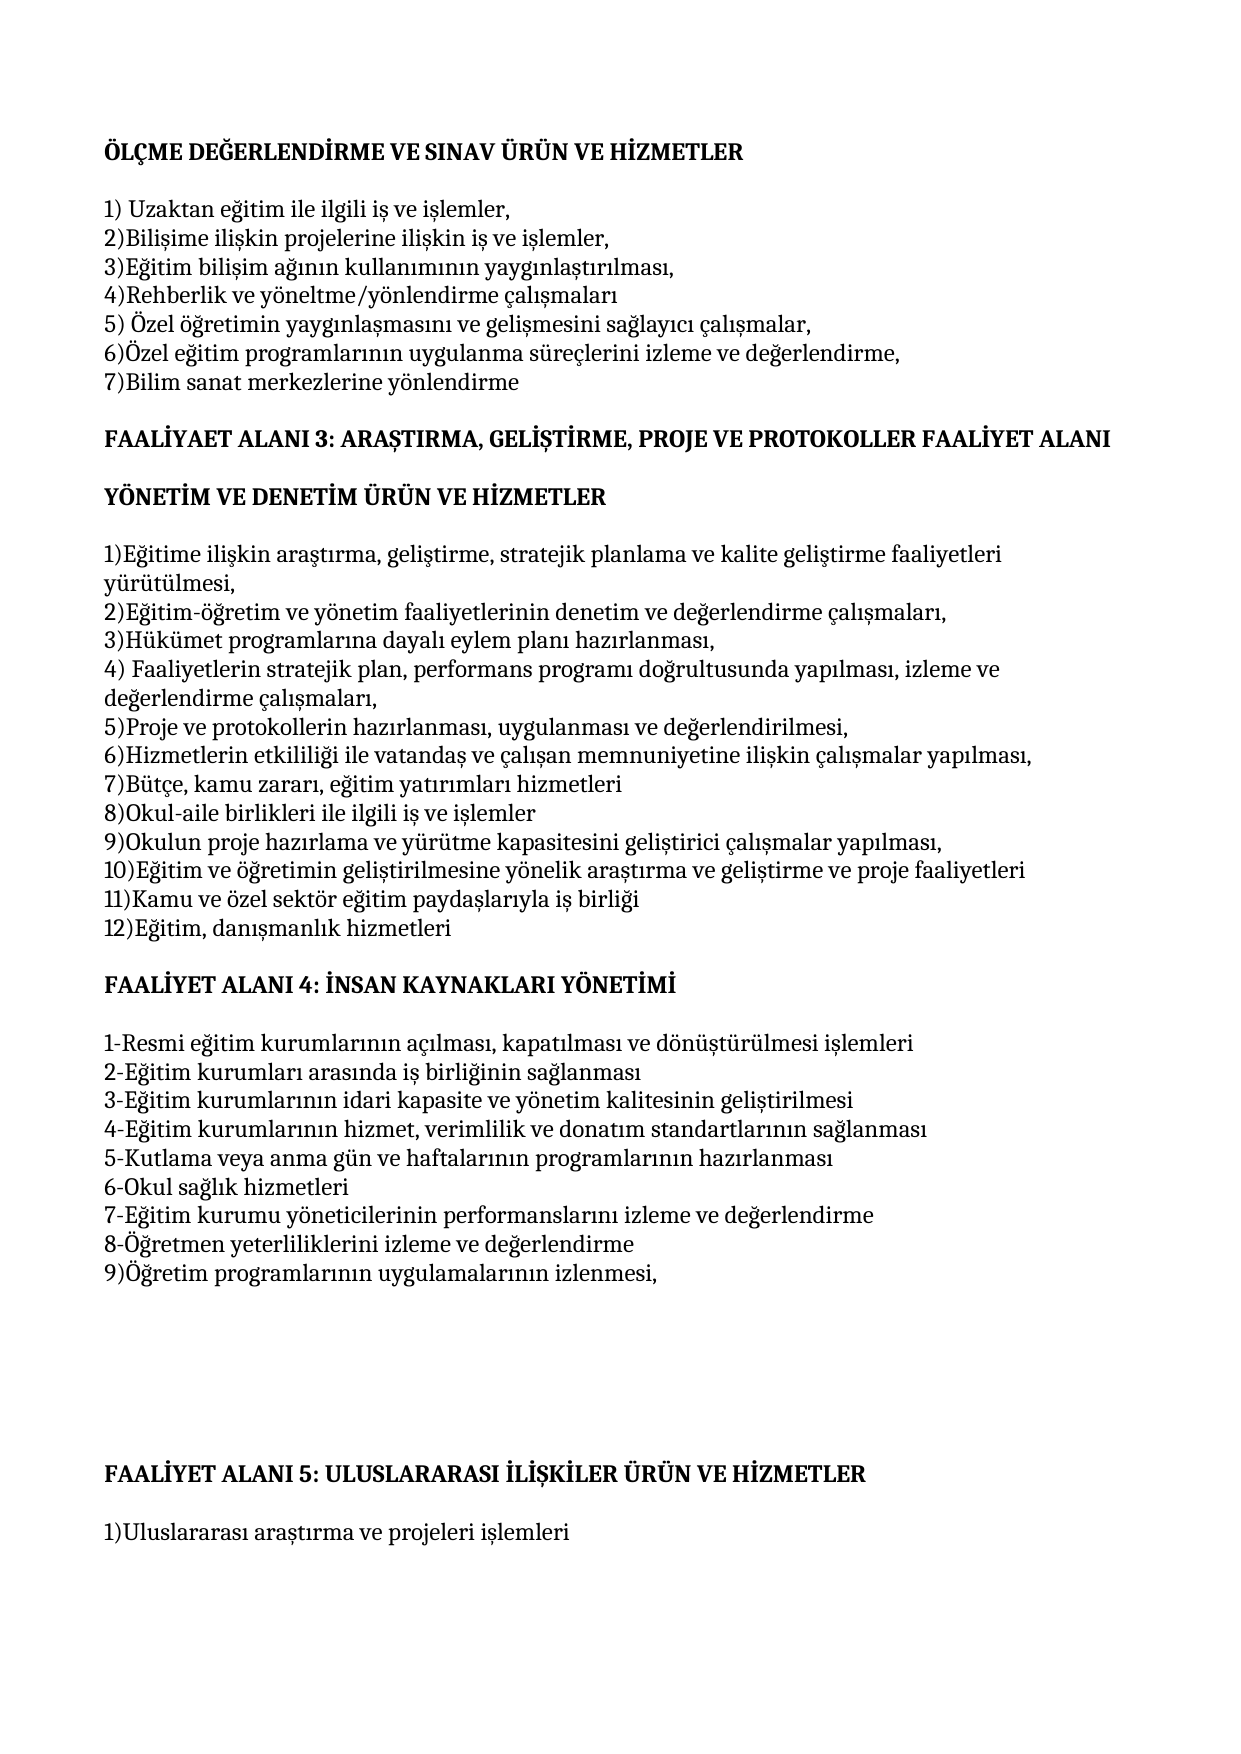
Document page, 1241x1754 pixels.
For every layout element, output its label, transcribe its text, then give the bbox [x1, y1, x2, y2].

text 6-Okul sağlık hizmetleri [104, 1173, 1136, 1201]
text 3)Eğitim bilişim ağının kullanımının yaygınlaştırılması, [104, 252, 1136, 281]
text 3)Hükümet programlarına dayalı eylem planı hazırlanması, [104, 626, 1136, 655]
text 2)Eğitim-öğretim ve yönetim faaliyetlerinin denetim ve değerlendirme çalışmaları, [104, 598, 1136, 626]
text 11)Kamu ve özel sektör eğitim paydaşlarıyla iş birliği [104, 885, 1136, 914]
text 1-Resmi eğitim kurumlarının açılması, kapatılması ve dönüştürülmesi işlemleri [104, 1029, 1136, 1058]
text YÖNETİM VE DENETİM ÜRÜN VE HİZMETLER [104, 482, 1136, 511]
text 12)Eğitim, danışmanlık hizmetleri [104, 914, 1136, 943]
text 8)Okul-aile birlikleri ile ilgili iş ve işlemler [104, 799, 1136, 828]
text 9)Öğretim programlarının uygulamalarının izlenmesi, [104, 1259, 1136, 1288]
text 7)Bilim sanat merkezlerine yönlendirme [104, 367, 1136, 396]
text 7)Bütçe, kamu zararı, eğitim yatırımları hizmetleri [104, 770, 1136, 799]
text 5-Kutlama veya anma gün ve haftalarının programlarının hazırlanması [104, 1144, 1136, 1173]
text 9)Okulun proje hazırlama ve yürütme kapasitesini geliştirici çalışmalar yapılması, [104, 828, 1136, 856]
text 6)Özel eğitim programlarının uygulanma süreçlerini izleme ve değerlendirme, [104, 339, 1136, 367]
text 4-Eğitim kurumlarının hizmet, verimlilik ve donatım standartlarının sağlanması [104, 1115, 1136, 1144]
text FAALİYET ALANI 5: ULUSLARARASI İLİŞKİLER ÜRÜN VE HİZMETLER [104, 1460, 1136, 1489]
text 3-Eğitim kurumlarının idari kapasite ve yönetim kalitesinin geliştirilmesi [104, 1086, 1136, 1115]
text FAALİYAET ALANI 3: ARAŞTIRMA, GELİŞTİRME, PROJE VE PROTOKOLLER FAALİYET ALANI [104, 425, 1136, 454]
text 2)Bilişime ilişkin projelerine ilişkin iş ve işlemler, [104, 224, 1136, 252]
text 5)Proje ve protokollerin hazırlanması, uygulanması ve değerlendirilmesi, [104, 713, 1136, 741]
text FAALİYET ALANI 4: İNSAN KAYNAKLARI YÖNETİMİ [104, 971, 1136, 1000]
text 4)Rehberlik ve yöneltme/yönlendirme çalışmaları [104, 281, 1136, 310]
text 5) Özel öğretimin yaygınlaşmasını ve gelişmesini sağlayıcı çalışmalar, [104, 310, 1136, 339]
text 4) Faaliyetlerin stratejik plan, performans programı doğrultusunda yapılması, izleme ve değerlendirme çalışmaları, [104, 655, 1136, 713]
text 6)Hizmetlerin etkililiği ile vatandaş ve çalışan memnuniyetine ilişkin çalışmalar yapılması, [104, 741, 1136, 770]
text 1)Uluslararası araştırma ve projeleri işlemleri [104, 1518, 1136, 1546]
text ÖLÇME DEĞERLENDİRME VE SINAV ÜRÜN VE HİZMETLER [104, 137, 1136, 166]
text 10)Eğitim ve öğretimin geliştirilmesine yönelik araştırma ve geliştirme ve proje faaliyetleri [104, 856, 1136, 885]
text 8-Öğretmen yeterliliklerini izleme ve değerlendirme [104, 1230, 1136, 1259]
text 7-Eğitim kurumu yöneticilerinin performanslarını izleme ve değerlendirme [104, 1201, 1136, 1230]
text 2-Eğitim kurumları arasında iş birliğinin sağlanması [104, 1058, 1136, 1086]
text 1)Eğitime ilişkin araştırma, geliştirme, stratejik planlama ve kalite geliştirme faaliyetleri yürütülmesi, [104, 540, 1136, 598]
text 1) Uzaktan eğitim ile ilgili iş ve işlemler, [104, 195, 1136, 224]
